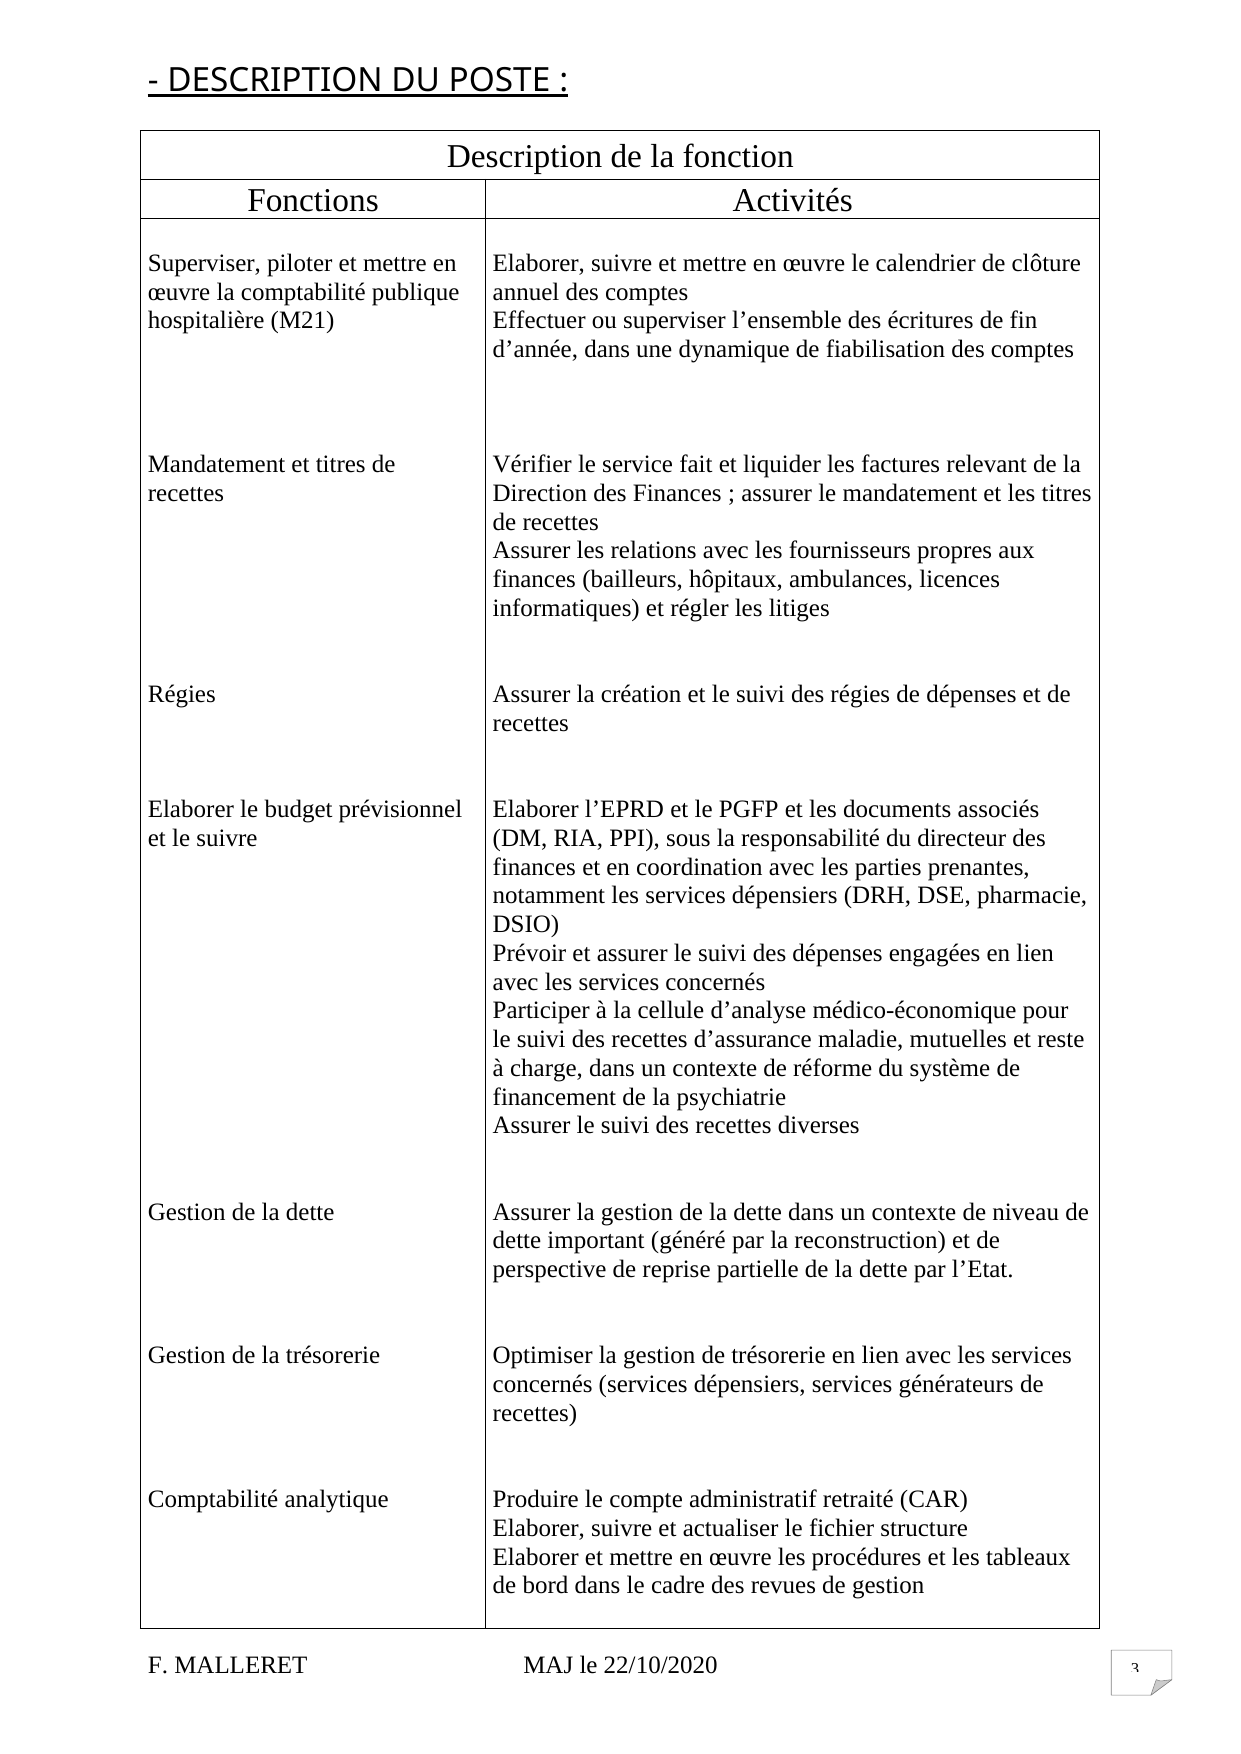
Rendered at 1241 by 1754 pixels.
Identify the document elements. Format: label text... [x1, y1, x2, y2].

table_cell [486, 219, 1099, 1628]
text - DESCRIPTION DU POSTE : [148, 56, 1092, 102]
table_cell Activités [486, 180, 1099, 218]
table_cell Fonctions [141, 180, 485, 218]
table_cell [141, 219, 485, 1628]
table_header Description de la fonction [141, 131, 1099, 179]
